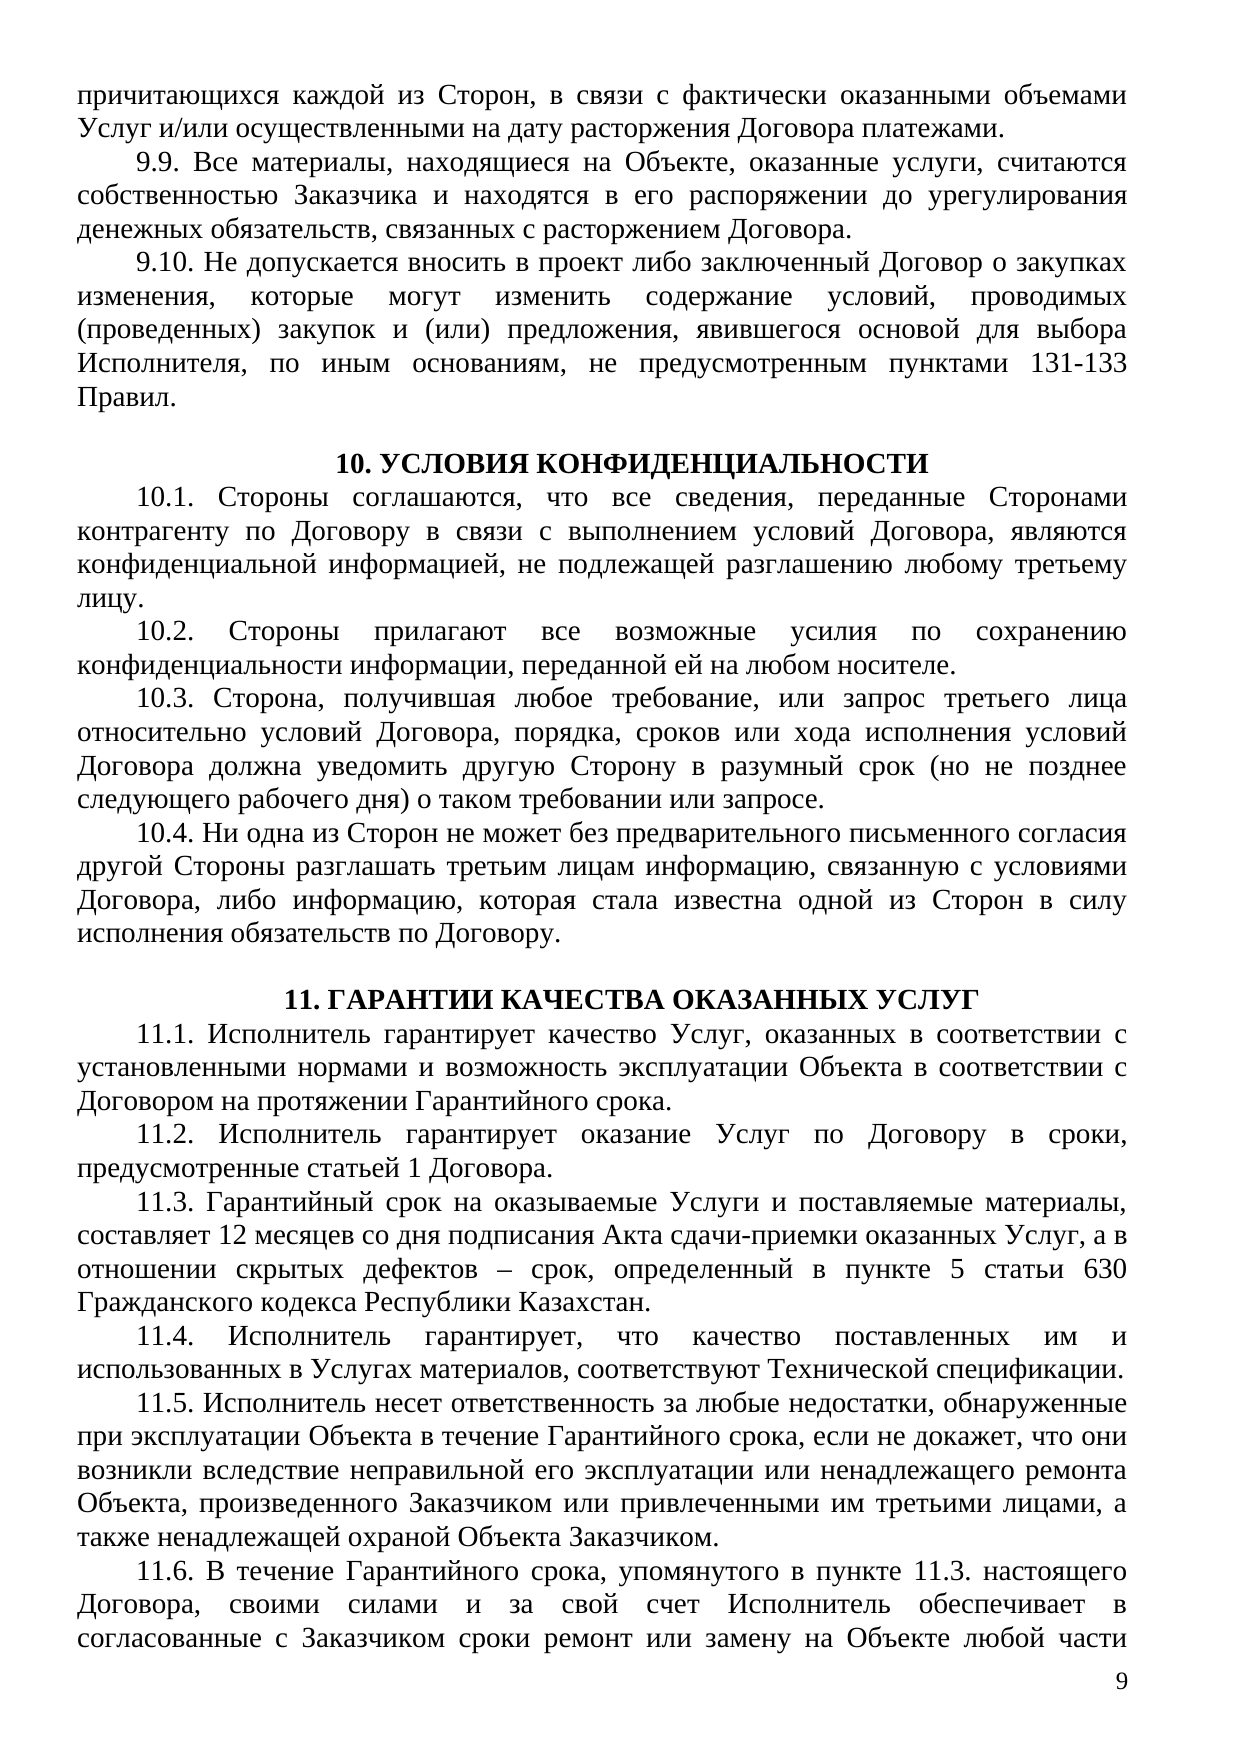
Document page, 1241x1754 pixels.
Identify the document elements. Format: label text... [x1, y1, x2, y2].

text 11.4. Исполнитель гарантирует, что качество поставленных им и использованных в Услугах материалов, соответствуют Технической спецификации. [77, 1318, 1128, 1385]
text 9.9. Все материалы, находящиеся на Объекте, оказанные услуги, считаются собственностью Заказчика и находятся в его распоряжении до урегулирования денежных обязательств, связанных с расторжением Договора. [77, 144, 1128, 244]
text 11.3. Гарантийный срок на оказываемые Услуги и поставляемые материалы, составляет 12 месяцев со дня подписания Акта сдачи-приемки оказанных Услуг, а в отношении скрытых дефектов – срок, определенный в пункте 5 статьи 630 Гражданского кодекса Республики Казахстан. [77, 1184, 1128, 1318]
text 10.4. Ни одна из Сторон не может без предварительного письменного согласия другой Стороны разглашать третьим лицам информацию, связанную с условиями Договора, либо информацию, которая стала известна одной из Сторон в силу исполнения обязательств по Договору. [77, 815, 1128, 949]
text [77, 77, 1128, 144]
text 10.3. Сторона, получившая любое требование, или запрос третьего лица относительно условий Договора, порядка, сроков или хода исполнения условий Договора должна уведомить другую Сторону в разумный срок (но не позднее следующего рабочего дня) о таком требовании или запросе. [77, 681, 1128, 815]
text 10.2. Стороны прилагают все возможные усилия по сохранению конфиденциальности информации, переданной ей на любом носителе. [77, 613, 1128, 681]
text 10.1. Стороны соглашаются, что все сведения, переданные Сторонами контрагенту по Договору в связи с выполнением условий Договора, являются конфиденциальной информацией, не подлежащей разглашению любому третьему лицу. [77, 479, 1128, 613]
text 11. ГАРАНТИИ КАЧЕСТВА ОКАЗАННЫХ УСЛУГ [77, 982, 1128, 1016]
text 11.5. Исполнитель несет ответственность за любые недостатки, обнаруженные при эксплуатации Объекта в течение Гарантийного срока, если не докажет, что они возникли вследствие неправильной его эксплуатации или ненадлежащего ремонта Объекта, произведенного Заказчиком или привлеченными им третьими лицами, а также ненадлежащей охраной Объекта Заказчиком. [77, 1385, 1128, 1553]
text 9.10. Не допускается вносить в проект либо заключенный Договор о закупках изменения, которые могут изменить содержание условий, проводимых (проведенных) закупок и (или) предложения, явившегося основой для выбора Исполнителя, по иным основаниям, не предусмотренным пунктами 131-133 Правил. [77, 244, 1128, 412]
text 11.2. Исполнитель гарантирует оказание Услуг по Договору в сроки, предусмотренные статьей 1 Договора. [77, 1117, 1128, 1184]
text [77, 1553, 1128, 1653]
text 10. УСЛОВИЯ КОНФИДЕНЦИАЛЬНОСТИ [77, 446, 1128, 479]
text 11.1. Исполнитель гарантирует качество Услуг, оказанных в соответствии с установленными нормами и возможность эксплуатации Объекта в соответствии с Договором на протяжении Гарантийного срока. [77, 1016, 1128, 1117]
